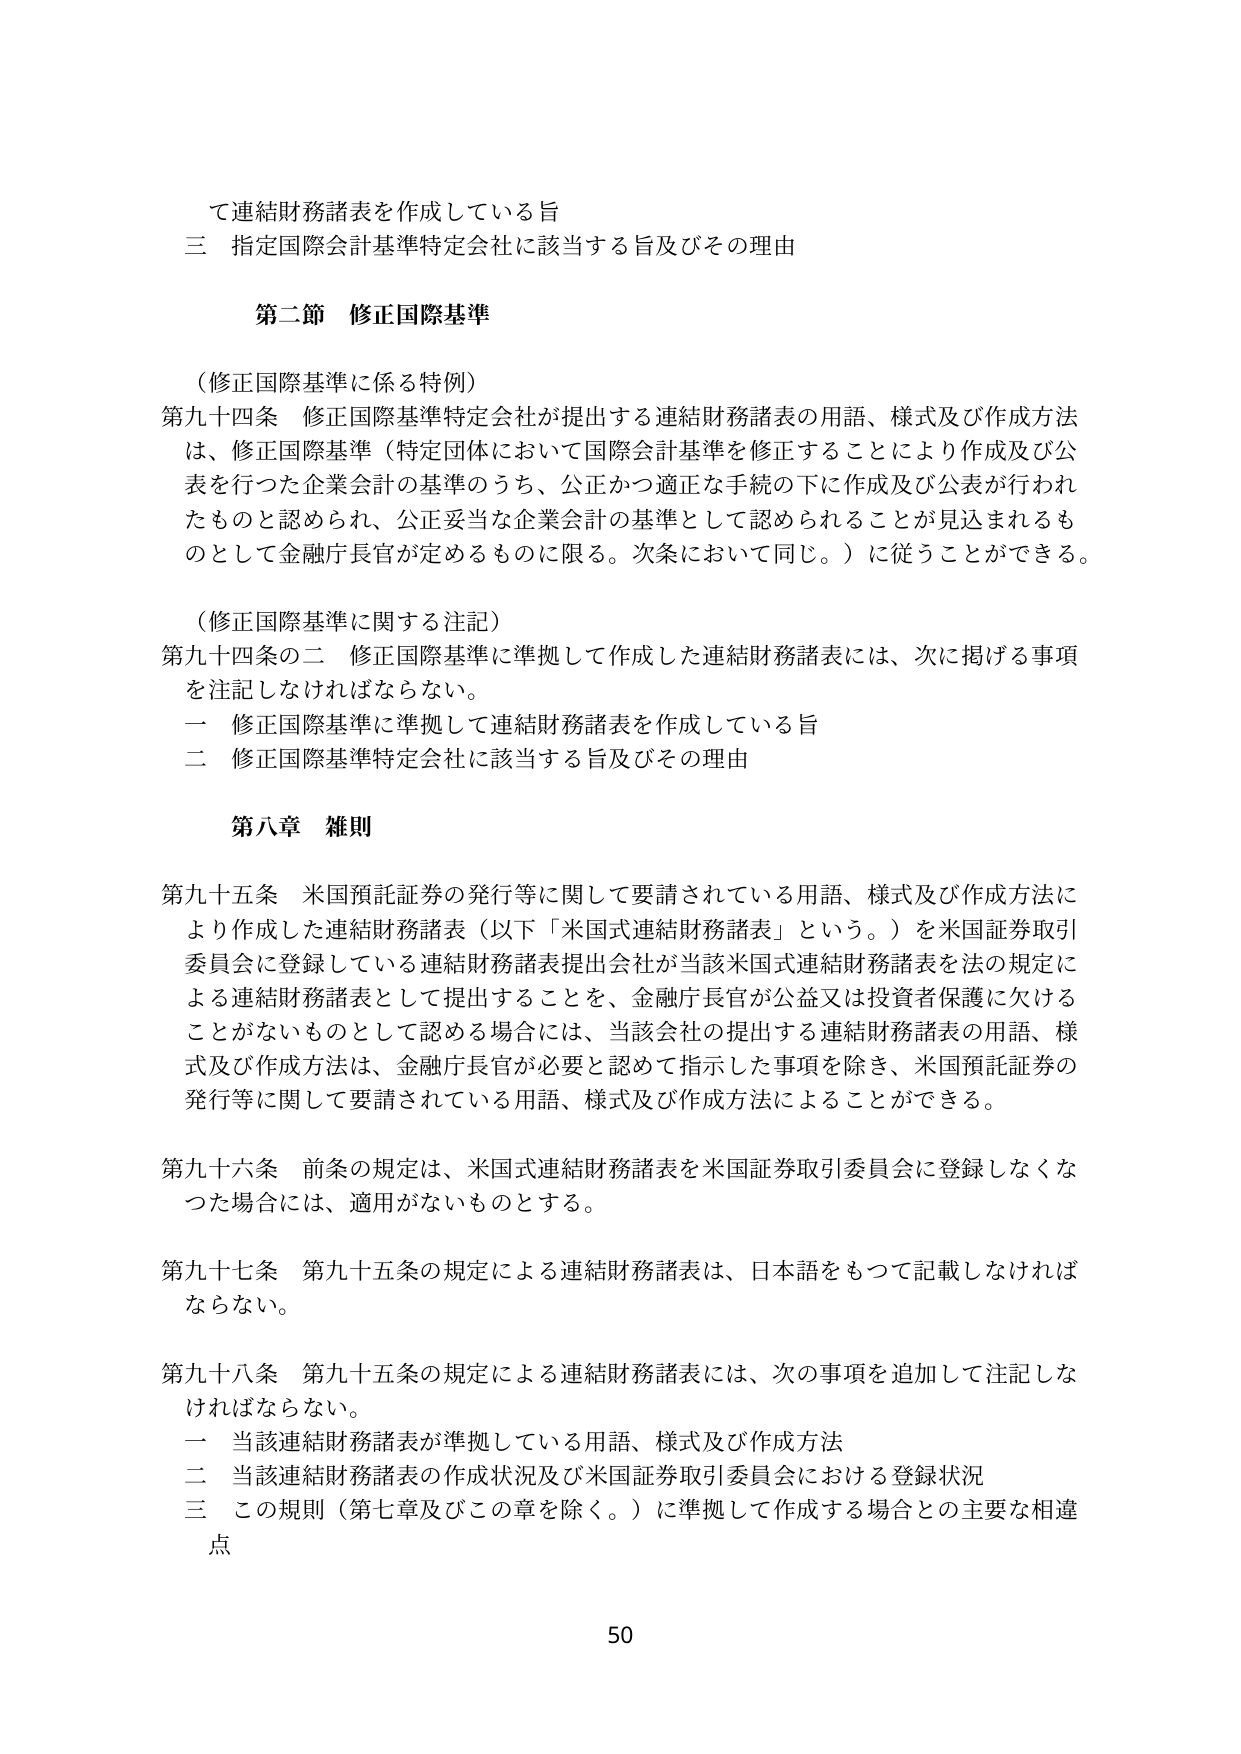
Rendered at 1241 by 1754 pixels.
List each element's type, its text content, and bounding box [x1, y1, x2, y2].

text 三 指定国際会計基準特定会社に該当する旨及びその理由 [184, 228, 1079, 262]
text 二 当該連結財務諸表の作成状況及び米国証券取引委員会における登録状況 [184, 1458, 1079, 1492]
text 一 当該連結財務諸表が準拠している用語、様式及び作成方法 [184, 1424, 1079, 1458]
text （修正国際基準に係る特例） [184, 364, 1079, 399]
text 第八章 雑則 [230, 809, 1079, 843]
text 第九十八条 第九十五条の規定による連結財務諸表には、次の事項を追加して注記しなければならない。 [161, 1355, 1079, 1424]
text 第九十五条 米国預託証券の発行等に関して要請されている用語、様式及び作成方法により作成した連結財務諸表（以下「米国式連結財務諸表」という。）を米国証券取引委員会に登録している連結財務諸表提出会社が当該米国式連結財務諸表を法の規定による連結財務諸表として提出することを、金融庁長官が公益又は投資者保護に欠けることがないものとして認める場合には、当該会社の提出する連結財務諸表の用語、様式及び作成方法は、金融庁長官が必要と認めて指示した事項を除き、米国預託証券の発行等に関して要請されている用語、様式及び作成方法によることができる。 [161, 877, 1079, 1116]
text 三 この規則（第七章及びこの章を除く。）に準拠して作成する場合との主要な相違点 [184, 1492, 1079, 1560]
text 第九十四条の二 修正国際基準に準拠して作成した連結財務諸表には、次に掲げる事項を注記しなければならない。 [161, 638, 1079, 706]
text 一 修正国際基準に準拠して連結財務諸表を作成している旨 [184, 706, 1079, 740]
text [184, 194, 1079, 228]
text 第二節 修正国際基準 [253, 296, 1079, 330]
text （修正国際基準に関する注記） [184, 604, 1079, 638]
text 第九十七条 第九十五条の規定による連結財務諸表は、日本語をもつて記載しなければならない。 [161, 1253, 1079, 1321]
text 第九十四条 修正国際基準特定会社が提出する連結財務諸表の用語、様式及び作成方法は、修正国際基準（特定団体において国際会計基準を修正することにより作成及び公表を行つた企業会計の基準のうち、公正かつ適正な手続の下に作成及び公表が行われたものと認められ、公正妥当な企業会計の基準として認められることが見込まれるものとして金融庁長官が定めるものに限る。次条において同じ。）に従うことができる。 [161, 399, 1079, 569]
text 第九十六条 前条の規定は、米国式連結財務諸表を米国証券取引委員会に登録しなくなつた場合には、適用がないものとする。 [161, 1150, 1079, 1219]
text 二 修正国際基準特定会社に該当する旨及びその理由 [184, 740, 1079, 774]
